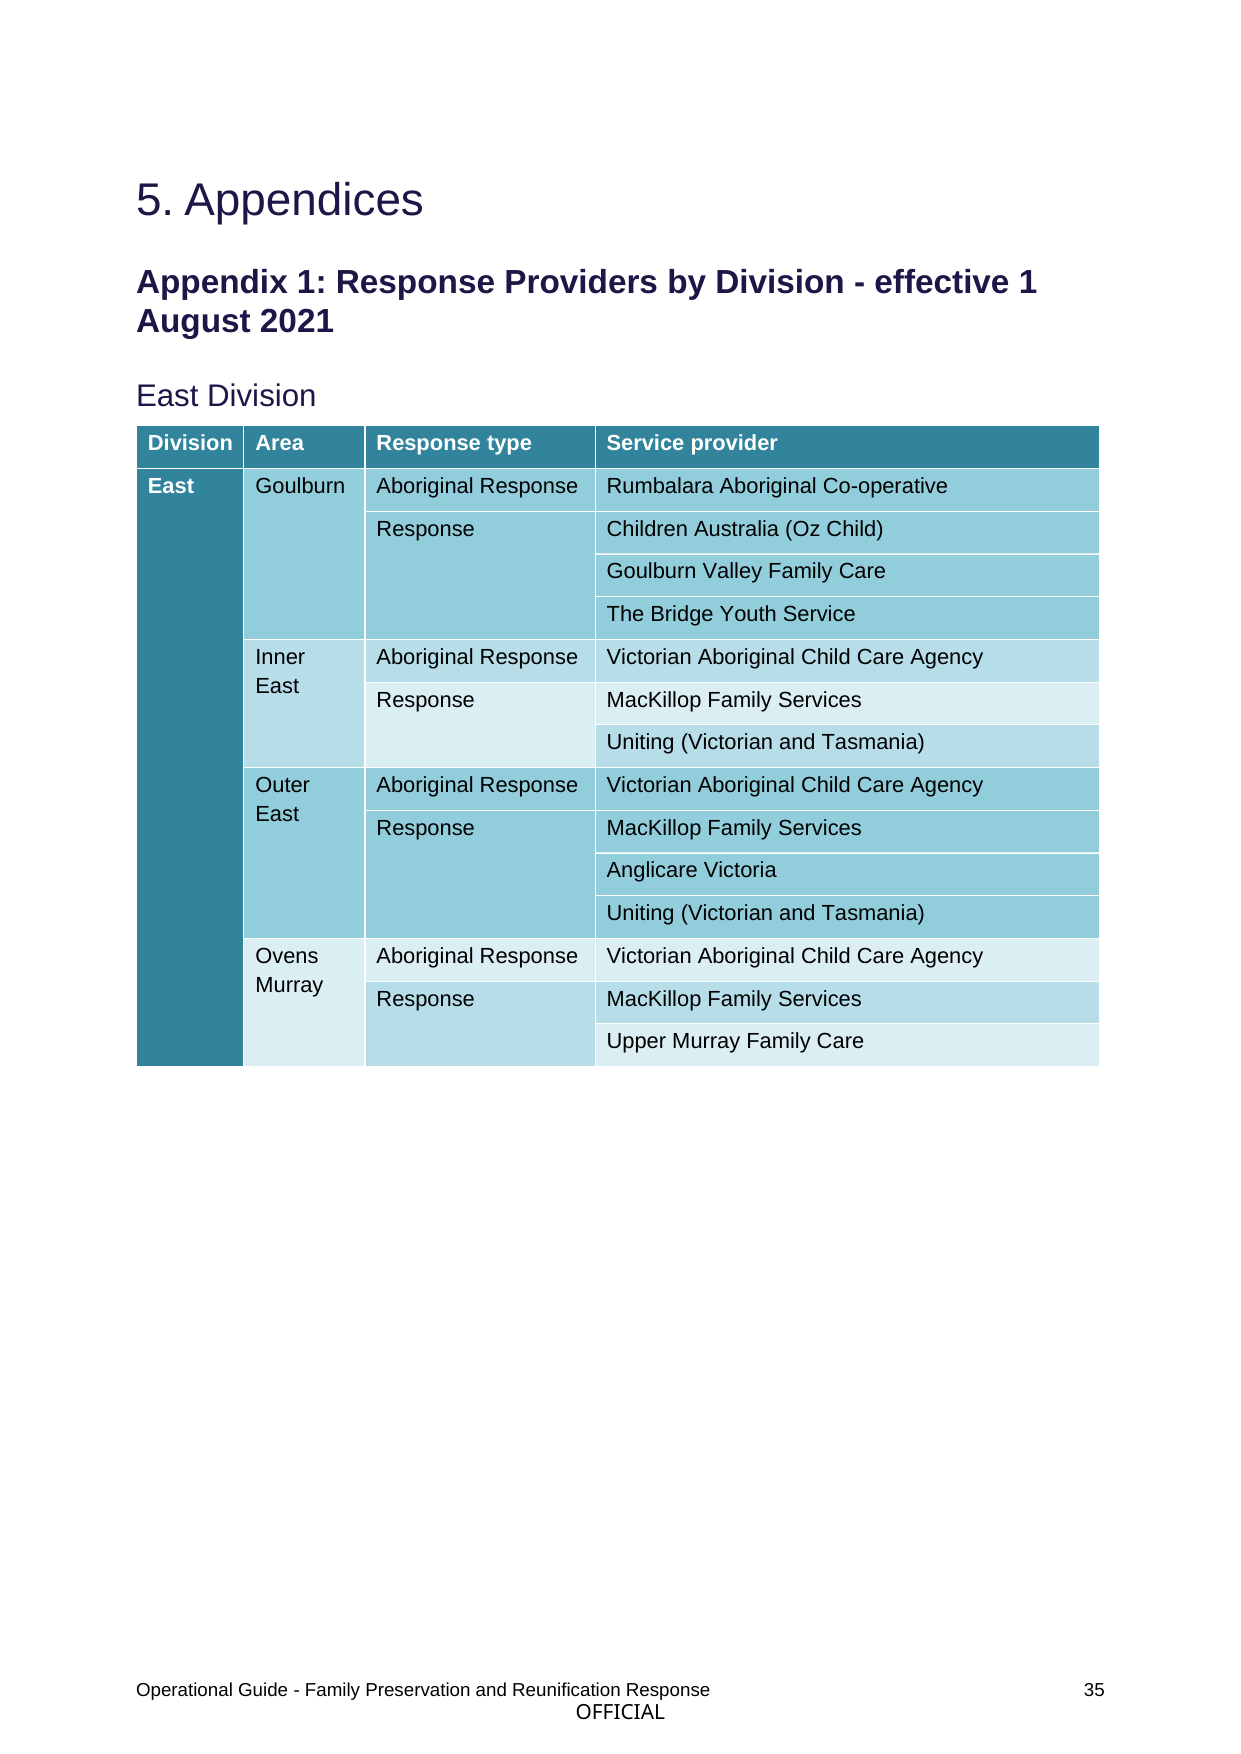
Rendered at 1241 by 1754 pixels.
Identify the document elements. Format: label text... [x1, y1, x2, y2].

table_header Service provider [596, 426, 1099, 468]
table_cell Uniting (Victorian and Tasmania) [596, 896, 1099, 938]
table_cell MacKillop Family Services [596, 811, 1099, 852]
table_cell Outer East [244, 768, 364, 938]
subtitle East Division [136, 377, 1104, 413]
table_cell Goulburn [244, 469, 364, 639]
table_cell Response [366, 683, 595, 767]
table_cell Uniting (Victorian and Tasmania) [596, 725, 1099, 767]
table_cell Upper Murray Family Care [596, 1024, 1099, 1066]
table_cell Anglicare Victoria [596, 854, 1099, 895]
table_cell MacKillop Family Services [596, 982, 1099, 1023]
table_cell Ovens Murray [244, 939, 364, 1066]
table_cell Aboriginal Response [366, 640, 595, 682]
subtitle Appendix 1: Response Providers by Division - effective 1 August 2021 [136, 262, 1104, 339]
table_cell East [137, 469, 243, 1066]
table_cell Aboriginal Response [366, 939, 595, 981]
table_cell Response [366, 982, 595, 1066]
table_header Response type [366, 426, 595, 468]
table_cell Rumbalara Aboriginal Co-operative [596, 469, 1099, 511]
table_cell Response [366, 512, 595, 639]
table_cell Victorian Aboriginal Child Care Agency [596, 768, 1099, 810]
table_cell Children Australia (Oz Child) [596, 512, 1099, 553]
table_cell Aboriginal Response [366, 768, 595, 810]
table_header Division [137, 426, 243, 468]
table_cell Victorian Aboriginal Child Care Agency [596, 640, 1099, 682]
table_cell Victorian Aboriginal Child Care Agency [596, 939, 1099, 981]
table_cell Inner East [244, 640, 364, 767]
table_cell Response [366, 811, 595, 938]
subtitle 5. Appendices [136, 172, 1104, 225]
table_cell The Bridge Youth Service [596, 597, 1099, 639]
table_header Area [244, 426, 364, 468]
table_cell Aboriginal Response [366, 469, 595, 511]
table_cell MacKillop Family Services [596, 683, 1099, 724]
table_cell Goulburn Valley Family Care [596, 555, 1099, 596]
